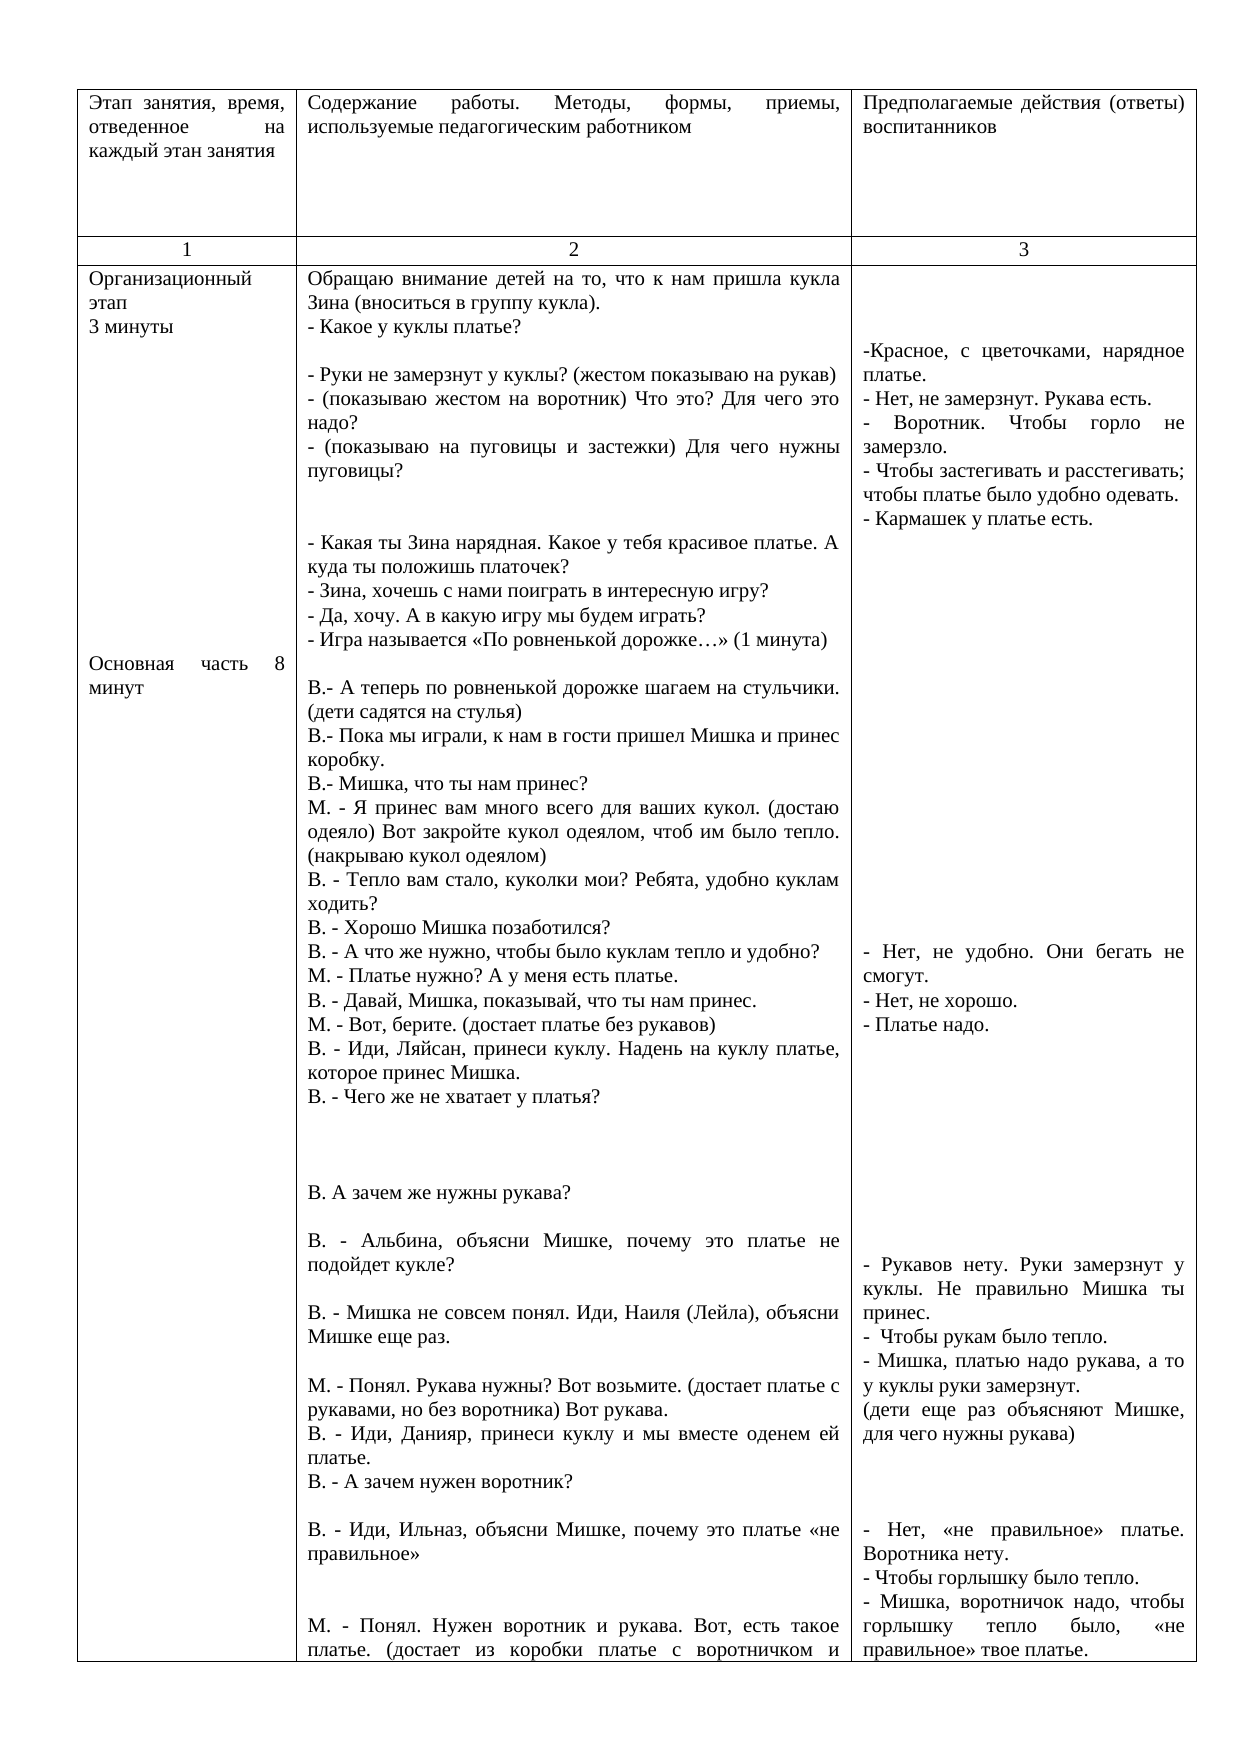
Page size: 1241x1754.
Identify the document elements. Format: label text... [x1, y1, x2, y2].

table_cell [297, 266, 851, 1661]
table_header Содержание работы. Методы, формы, приемы, используемые педагогическим работником [297, 90, 851, 236]
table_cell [78, 266, 296, 1661]
table_header Этап занятия, время, отведенное на каждый этан занятия [78, 90, 296, 236]
table_cell 3 [852, 237, 1196, 264]
table_cell 1 [78, 237, 296, 264]
table_cell 2 [297, 237, 851, 264]
table_header Предполагаемые действия (ответы) воспитанников [852, 90, 1196, 236]
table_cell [852, 266, 1196, 1661]
